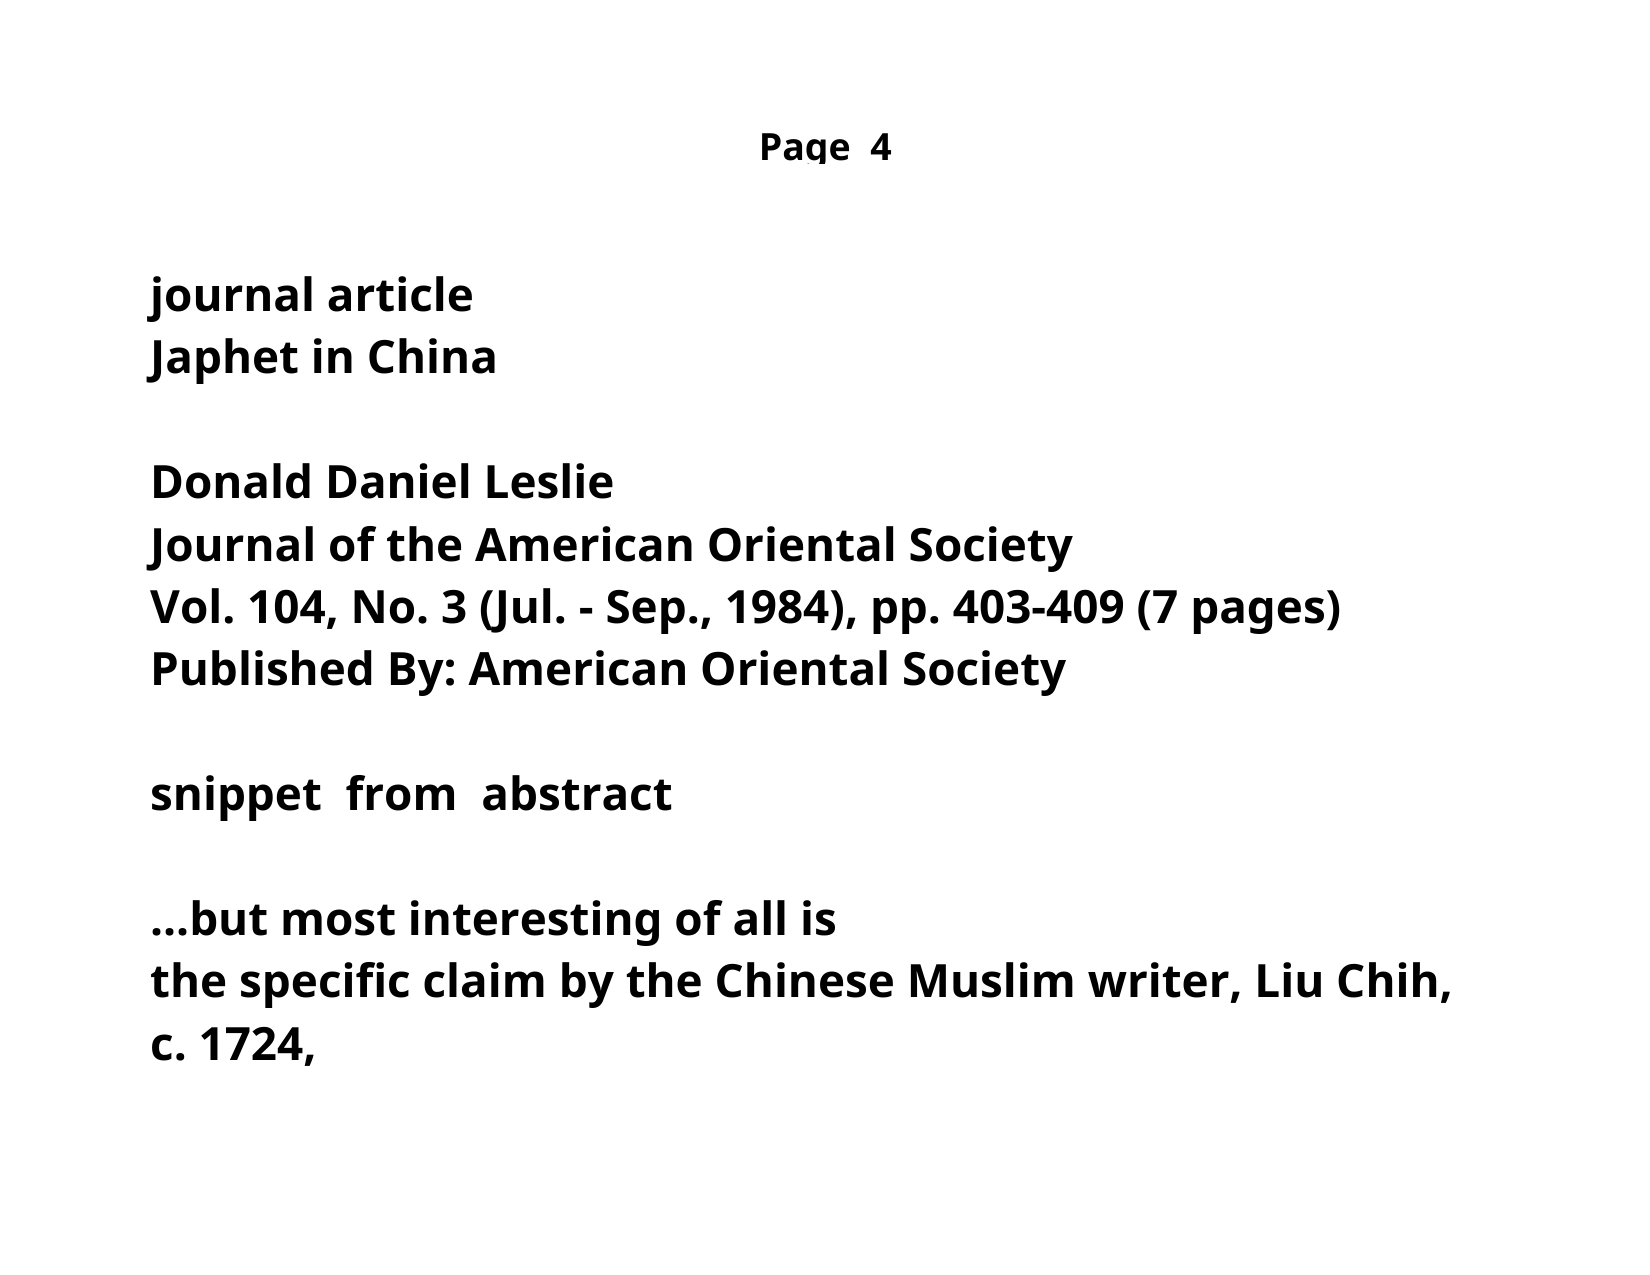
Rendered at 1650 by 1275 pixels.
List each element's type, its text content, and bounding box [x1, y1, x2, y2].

text snippet from abstract [150, 762, 1500, 824]
text ...but most interesting of all is [150, 886, 1500, 949]
text Published By: American Oriental Society [150, 637, 1500, 699]
text Donald Daniel Leslie [150, 449, 1500, 512]
text Japhet in China [150, 325, 1500, 387]
text the specific claim by the Chinese Muslim writer, Liu Chih, [150, 949, 1500, 1011]
text journal article [150, 262, 1500, 325]
text Journal of the American Oriental Society [150, 512, 1500, 574]
text Vol. 104, No. 3 (Jul. - Sep., 1984), pp. 403-409 (7 pages) [150, 574, 1500, 637]
text c. 1724, [150, 1011, 1500, 1073]
